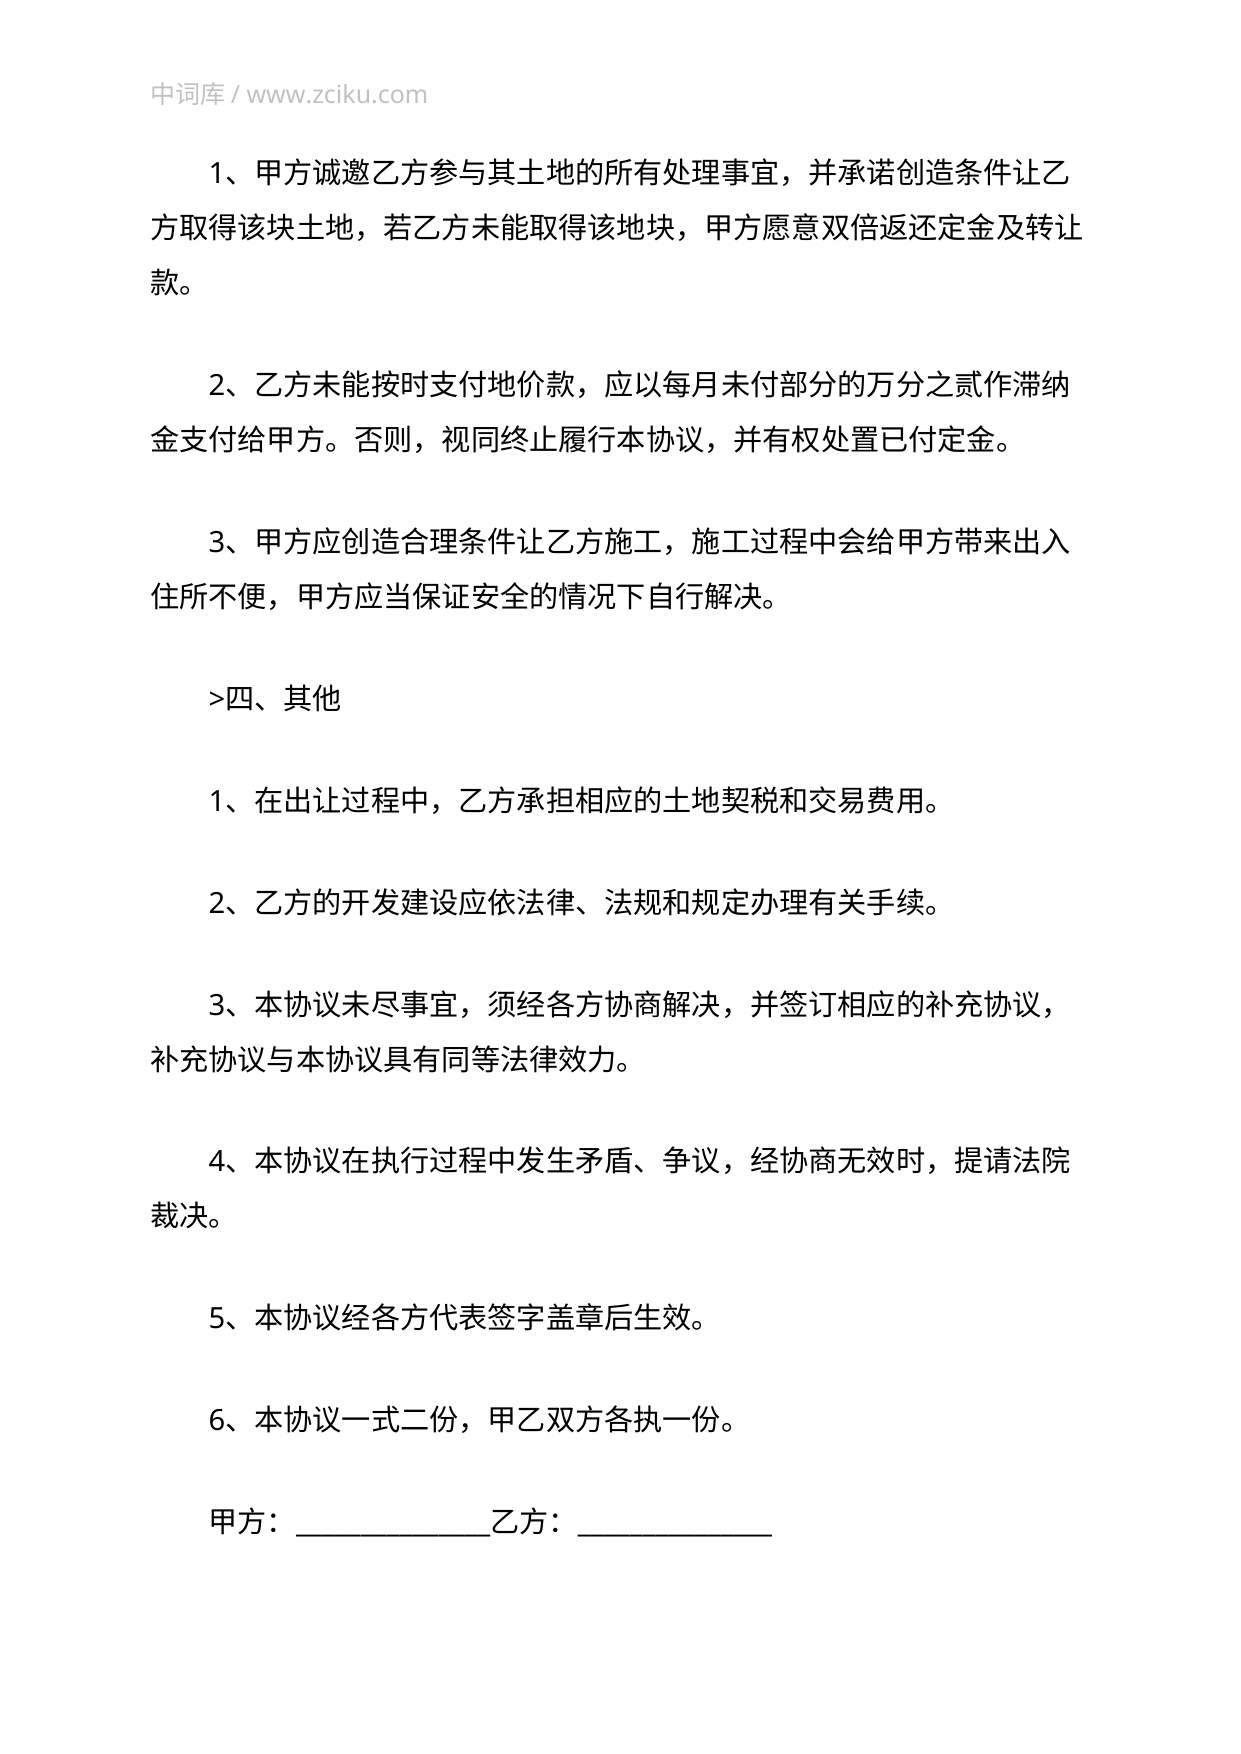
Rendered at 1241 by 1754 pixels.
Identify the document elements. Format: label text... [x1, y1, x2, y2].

text 3、本协议未尽事宜，须经各方协商解决，并签订相应的补充协议，补充协议与本协议具有同等法律效力。 [150, 981, 1090, 1078]
text 2、乙方的开发建设应依法律、法规和规定办理有关手续。 [150, 879, 1090, 922]
text 3、甲方应创造合理条件让乙方施工，施工过程中会给甲方带来出入住所不便，甲方应当保证安全的情况下自行解决。 [150, 518, 1090, 616]
text 5、本协议经各方代表签字盖章后生效。 [150, 1295, 1090, 1337]
text 6、本协议一式二份，甲乙双方各执一份。 [150, 1397, 1090, 1439]
text 2、乙方未能按时支付地价款，应以每月未付部分的万分之贰作滞纳金支付给甲方。否则，视同终止履行本协议，并有权处置已付定金。 [150, 362, 1090, 459]
text 1、在出让过程中，乙方承担相应的土地契税和交易费用。 [150, 777, 1090, 819]
text >四、其他 [150, 675, 1090, 718]
text 1、甲方诚邀乙方参与其土地的所有处理事宜，并承诺创造条件让乙方取得该块土地，若乙方未能取得该地块，甲方愿意双倍返还定金及转让款。 [150, 150, 1090, 302]
text 甲方：_______________乙方：_______________ [150, 1499, 1090, 1541]
text 4、本协议在执行过程中发生矛盾、争议，经协商无效时，提请法院裁决。 [150, 1138, 1090, 1235]
